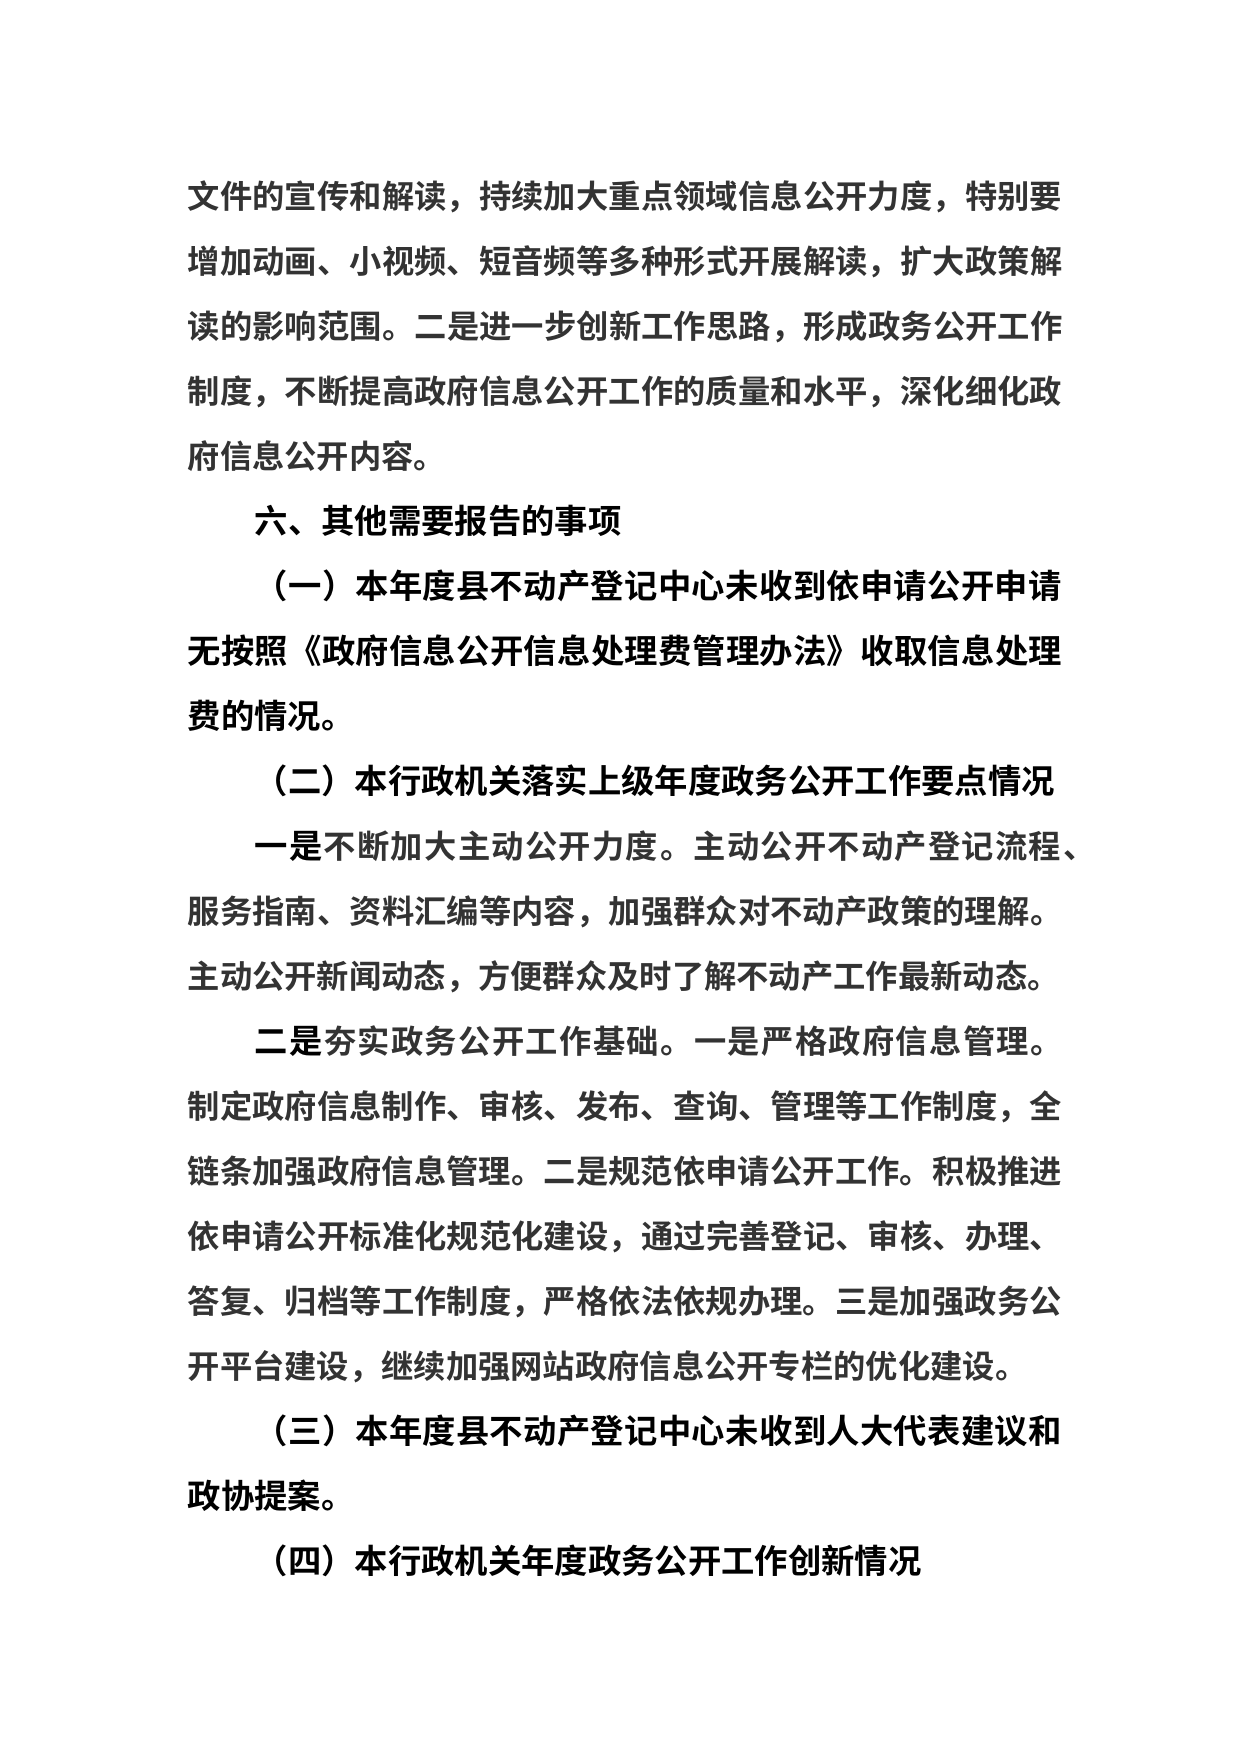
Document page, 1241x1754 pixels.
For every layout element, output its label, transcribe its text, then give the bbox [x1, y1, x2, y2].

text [187, 162, 1063, 487]
text 二是夯实政务公开工作基础。一是严格政府信息管理。制定政府信息制作、审核、发布、查询、管理等工作制度，全链条加强政府信息管理。二是规范依申请公开工作。积极推进依申请公开标准化规范化建设，通过完善登记、审核、办理、答复、归档等工作制度，严格依法依规办理。三是加强政务公开平台建设，继续加强网站政府信息公开专栏的优化建设。 [187, 1007, 1063, 1397]
text （四）本行政机关年度政务公开工作创新情况 [187, 1527, 1063, 1592]
text 六、其他需要报告的事项 [187, 487, 1063, 552]
text （一）本年度县不动产登记中心未收到依申请公开申请，无按照《政府信息公开信息处理费管理办法》收取信息处理费的情况。 [187, 552, 1063, 747]
text （二）本行政机关落实上级年度政务公开工作要点情况 [187, 747, 1063, 812]
text 一是不断加大主动公开力度。主动公开不动产登记流程、服务指南、资料汇编等内容，加强群众对不动产政策的理解。主动公开新闻动态，方便群众及时了解不动产工作最新动态。 [187, 812, 1063, 1007]
text （三）本年度县不动产登记中心未收到人大代表建议和政协提案。 [187, 1397, 1063, 1527]
